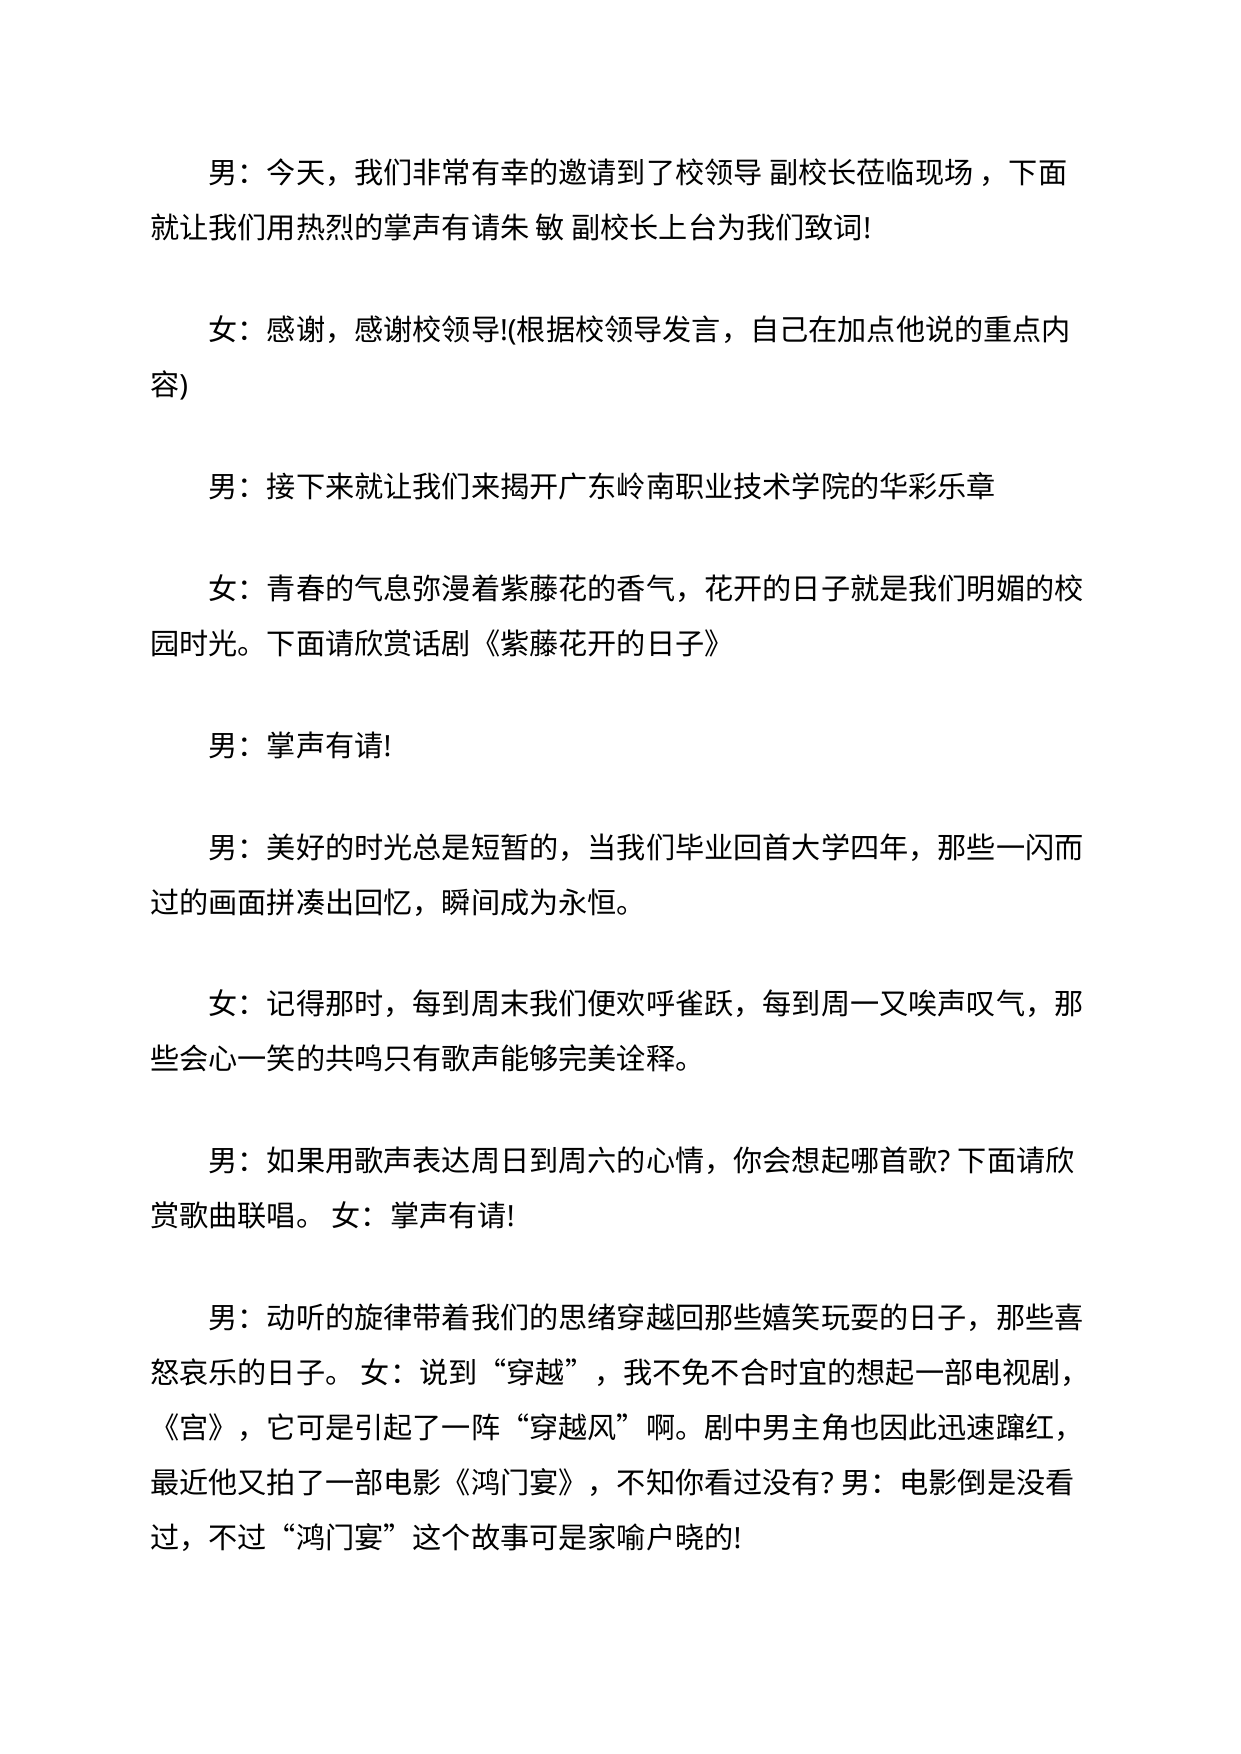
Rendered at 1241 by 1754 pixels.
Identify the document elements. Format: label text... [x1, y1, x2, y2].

text 男：今天，我们非常有幸的邀请到了校领导 副校长莅临现场 ，下面就让我们用热烈的掌声有请朱 敏 副校长上台为我们致词! [150, 150, 1090, 247]
text 女：青春的气息弥漫着紫藤花的香气，花开的日子就是我们明媚的校园时光。下面请欣赏话剧《紫藤花开的日子》 [150, 566, 1090, 663]
text 女：感谢，感谢校领导!(根据校领导发言，自己在加点他说的重点内容) [150, 307, 1090, 404]
text 男：美好的时光总是短暂的，当我们毕业回首大学四年，那些一闪而过的画面拼凑出回忆，瞬间成为永恒。 [150, 824, 1090, 921]
text 男：动听的旋律带着我们的思绪穿越回那些嬉笑玩耍的日子，那些喜怒哀乐的日子。 女：说到“穿越”，我不免不合时宜的想起一部电视剧，《宫》，它可是引起了一阵“穿越风”啊。剧中男主角也因此迅速蹿红，最近他又拍了一部电影《鸿门宴》，不知你看过没有? 男：电影倒是没看过，不过“鸿门宴”这个故事可是家喻户晓的! [150, 1294, 1090, 1557]
text 女：记得那时，每到周末我们便欢呼雀跃，每到周一又唉声叹气，那些会心一笑的共鸣只有歌声能够完美诠释。 [150, 981, 1090, 1078]
text 男：掌声有请! [150, 722, 1090, 765]
text 男：接下来就让我们来揭开广东岭南职业技术学院的华彩乐章 [150, 464, 1090, 506]
text 男：如果用歌声表达周日到周六的心情，你会想起哪首歌? 下面请欣赏歌曲联唱。 女：掌声有请! [150, 1138, 1090, 1235]
